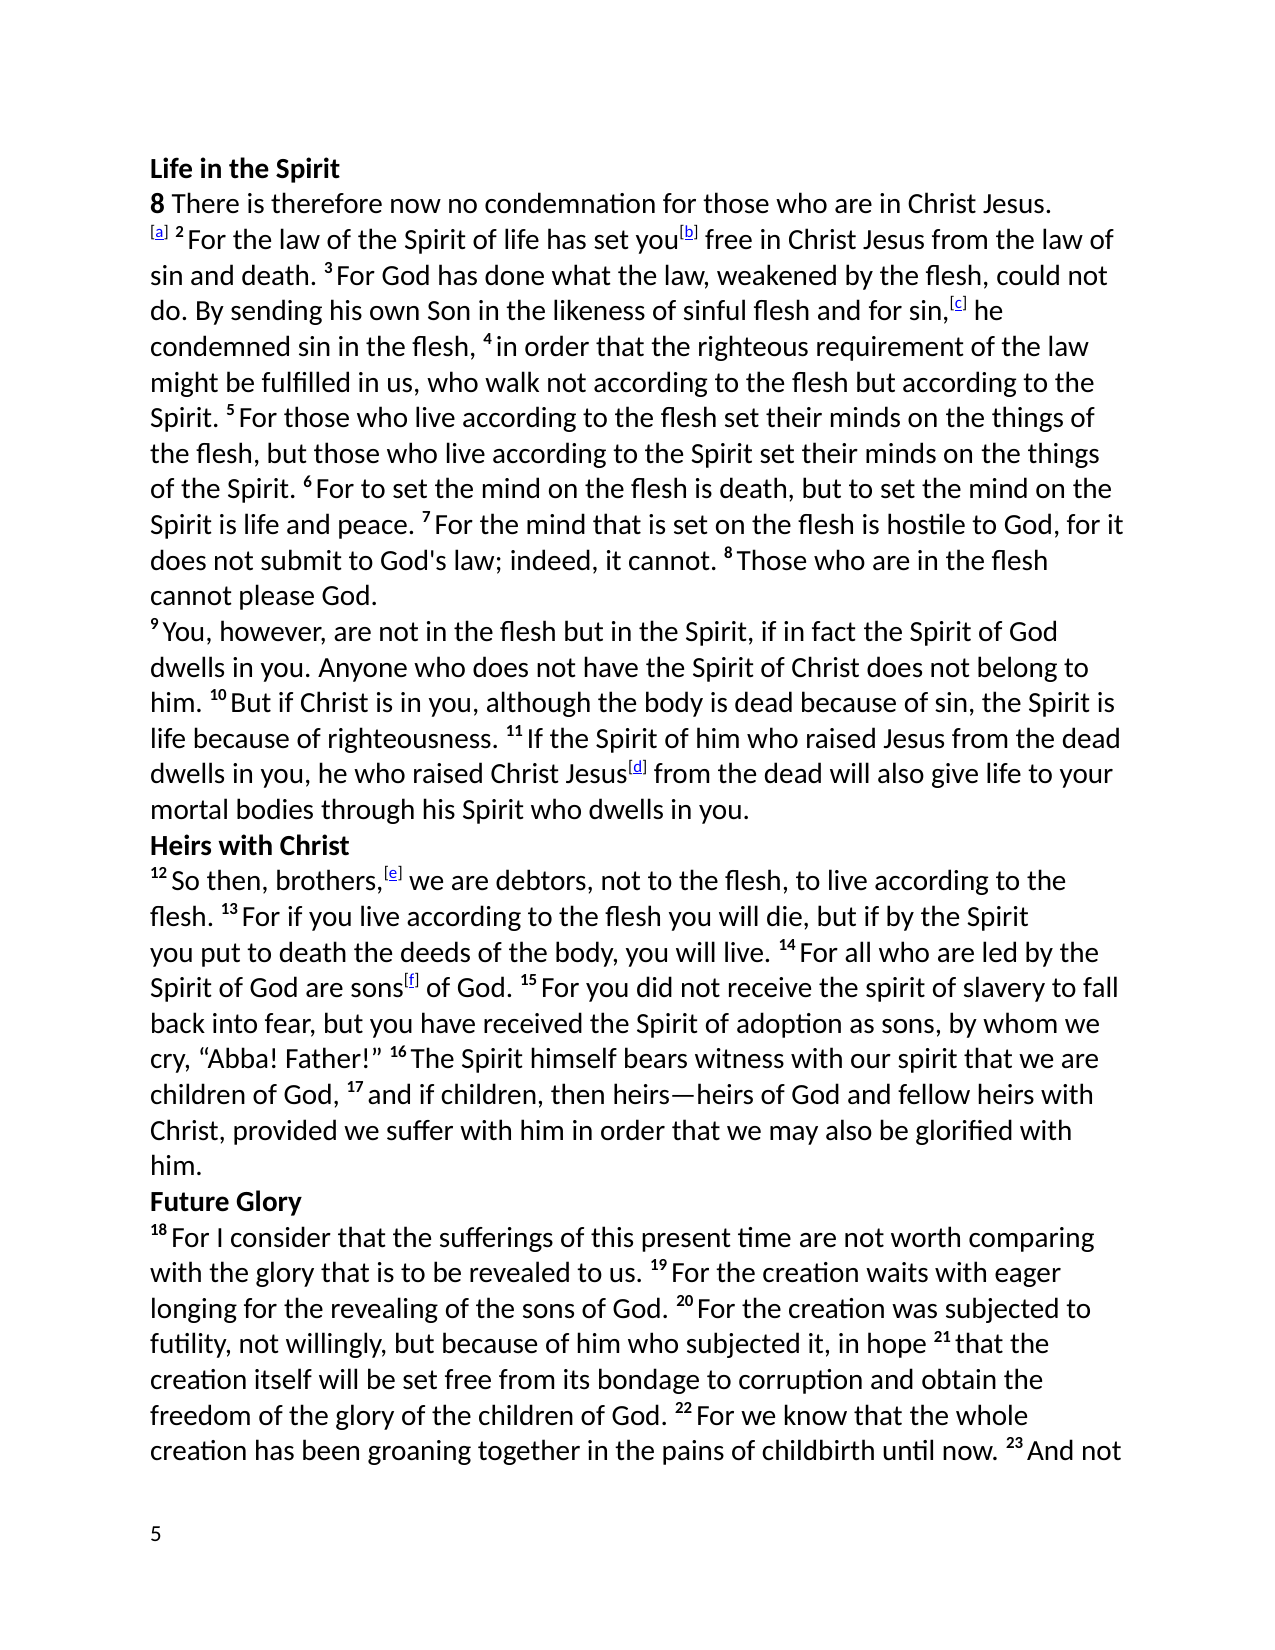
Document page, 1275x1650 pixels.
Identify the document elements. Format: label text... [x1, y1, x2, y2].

text Future Glory [150, 1183, 1125, 1219]
text 9 You, however, are not in the flesh but in the Spirit, if in fact the Spirit of God dwells in you. Anyone who does not have the Spirit of Christ does not belong to him. 10 But if Christ is in you, although the body is dead because of sin, the Spirit is life because of righteousness. 11 If the Spirit of him who raised Jesus from the dead dwells in you, he who raised Christ Jesus[d] from the dead will also give life to your mortal bodies through his Spirit who dwells in you. [150, 613, 1125, 827]
text Heirs with Christ [150, 827, 1125, 862]
text Life in the Spirit [150, 150, 1125, 186]
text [150, 1219, 1125, 1468]
text 12 So then, brothers,[e] we are debtors, not to the flesh, to live according to the flesh. 13 For if you live according to the flesh you will die, but if by the Spirit you put to death the deeds of the body, you will live. 14 For all who are led by the Spirit of God are sons[f] of God. 15 For you did not receive the spirit of slavery to fall back into fear, but you have received the Spirit of adoption as sons, by whom we cry, “Abba! Father!” 16 The Spirit himself bears witness with our spirit that we are children of God, 17 and if children, then heirs—heirs of God and fellow heirs with Christ, provided we suffer with him in order that we may also be glorified with him. [150, 862, 1125, 1183]
text 8 There is therefore now no condemnation for those who are in Christ Jesus.[a] 2 For the law of the Spirit of life has set you[b] free in Christ Jesus from the law of sin and death. 3 For God has done what the law, weakened by the flesh, could not do. By sending his own Son in the likeness of sinful flesh and for sin,[c] he condemned sin in the flesh, 4 in order that the righteous requirement of the law might be fulfilled in us, who walk not according to the flesh but according to the Spirit. 5 For those who live according to the flesh set their minds on the things of the flesh, but those who live according to the Spirit set their minds on the things of the Spirit. 6 For to set the mind on the flesh is death, but to set the mind on the Spirit is life and peace. 7 For the mind that is set on the flesh is hostile to God, for it does not submit to God's law; indeed, it cannot. 8 Those who are in the flesh cannot please God. [150, 186, 1125, 613]
